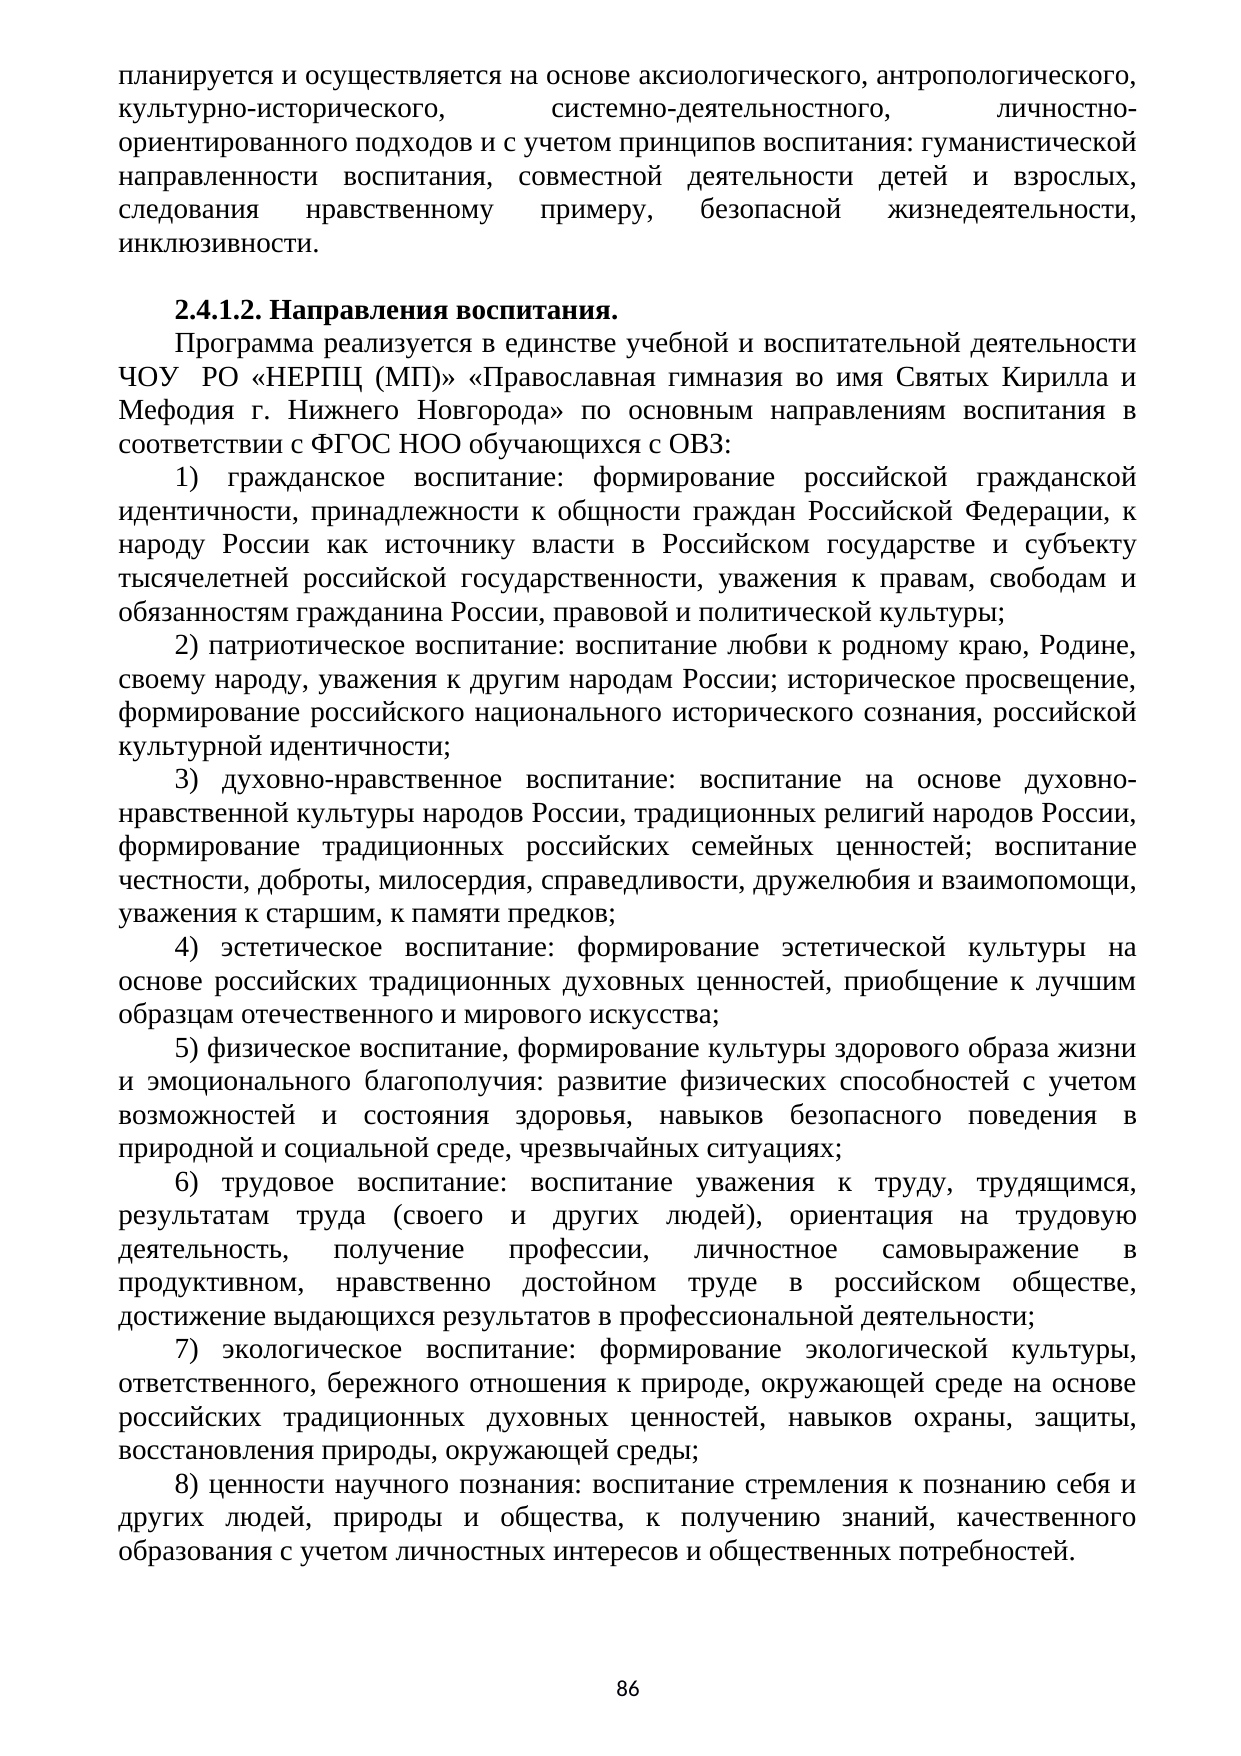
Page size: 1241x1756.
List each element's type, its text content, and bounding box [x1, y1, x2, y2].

text Программа реализуется в единстве учебной и воспитательной деятельности ЧОУ РО «НЕРПЦ (МП)» «Православная гимназия во имя Святых Кирилла и Мефодия г. Нижнего Новгорода» по основным направлениям воспитания в соответствии с ФГОС НОО обучающихся с ОВЗ: [118, 325, 1138, 459]
text 6) трудовое воспитание: воспитание уважения к труду, трудящимся, результатам труда (своего и других людей), ориентация на трудовую деятельность, получение профессии, личностное самовыражение в продуктивном, нравственно достойном труде в российском обществе, достижение выдающихся результатов в профессиональной деятельности; [118, 1164, 1138, 1332]
text 3) духовно-нравственное воспитание: воспитание на основе духовно-нравственной культуры народов России, традиционных религий народов России, формирование традиционных российских семейных ценностей; воспитание честности, доброты, милосердия, справедливости, дружелюбия и взаимопомощи, уважения к старшим, к памяти предков; [118, 761, 1138, 929]
text 7) экологическое воспитание: формирование экологической культуры, ответственного, бережного отношения к природе, окружающей среде на основе российских традиционных духовных ценностей, навыков охраны, защиты, восстановления природы, окружающей среды; [118, 1332, 1138, 1466]
text 8) ценности научного познания: воспитание стремления к познанию себя и других людей, природы и общества, к получению знаний, качественного образования с учетом личностных интересов и общественных потребностей. [118, 1466, 1138, 1566]
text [118, 57, 1138, 258]
text 4) эстетическое воспитание: формирование эстетической культуры на основе российских традиционных духовных ценностей, приобщение к лучшим образцам отечественного и мирового искусства; [118, 929, 1138, 1030]
text 2.4.1.2. Направления воспитания. [118, 292, 1138, 325]
text 5) физическое воспитание, формирование культуры здорового образа жизни и эмоционального благополучия: развитие физических способностей с учетом возможностей и состояния здоровья, навыков безопасного поведения в природной и социальной среде, чрезвычайных ситуациях; [118, 1030, 1138, 1164]
text 2) патриотическое воспитание: воспитание любви к родному краю, Родине, своему народу, уважения к другим народам России; историческое просвещение, формирование российского национального исторического сознания, российской культурной идентичности; [118, 627, 1138, 761]
text 1) гражданское воспитание: формирование российской гражданской идентичности, принадлежности к общности граждан Российской Федерации, к народу России как источнику власти в Российском государстве и субъекту тысячелетней российской государственности, уважения к правам, свободам и обязанностям гражданина России, правовой и политической культуры; [118, 459, 1138, 627]
